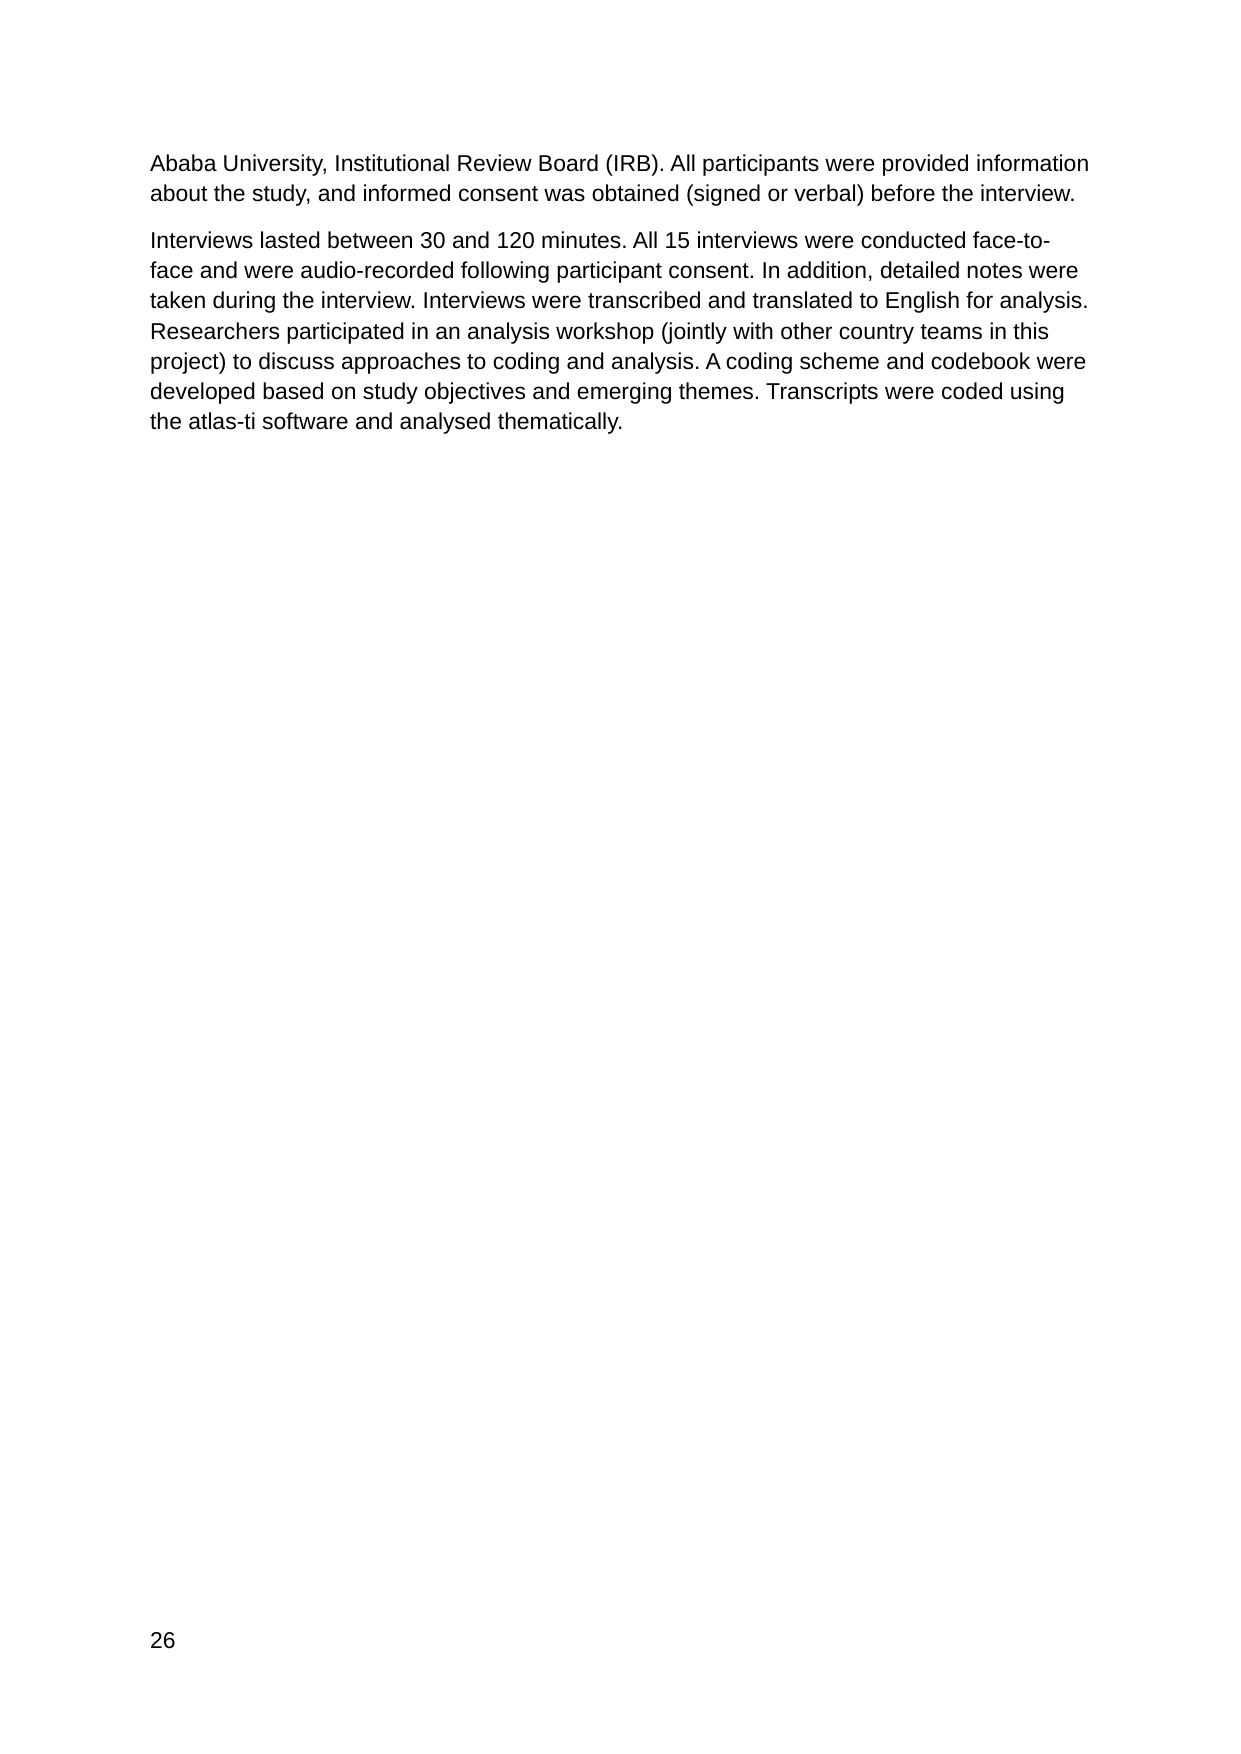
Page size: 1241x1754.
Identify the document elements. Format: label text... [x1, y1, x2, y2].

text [150, 150, 1090, 207]
text Interviews lasted between 30 and 120 minutes. All 15 interviews were conducted face-to-face and were audio-recorded following participant consent. In addition, detailed notes were taken during the interview. Interviews were transcribed and translated to English for analysis. Researchers participated in an analysis workshop (jointly with other country teams in this project) to discuss approaches to coding and analysis. A coding scheme and codebook were developed based on study objectives and emerging themes. Transcripts were coded using the atlas-ti software and analysed thematically. [150, 227, 1090, 435]
